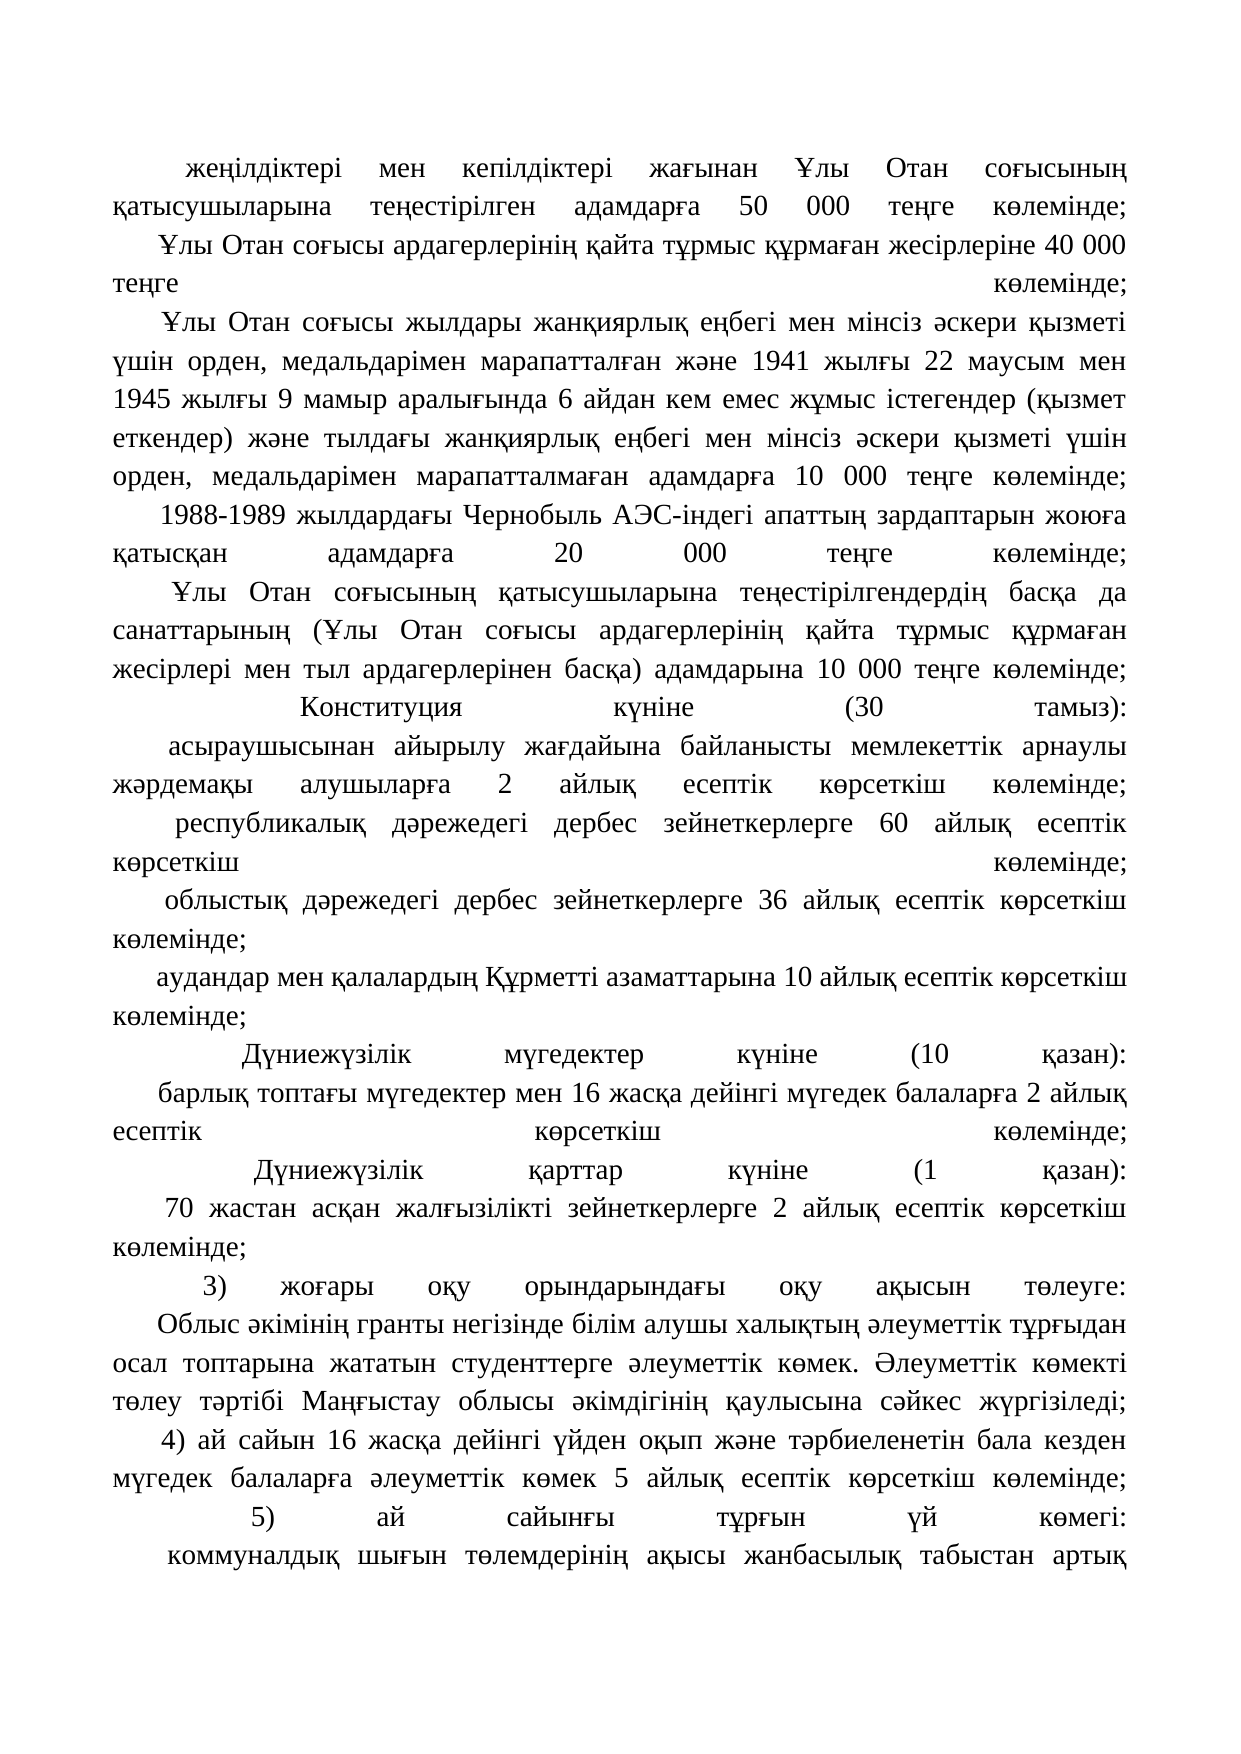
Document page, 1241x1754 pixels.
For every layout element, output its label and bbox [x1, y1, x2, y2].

text [112, 150, 1128, 1571]
